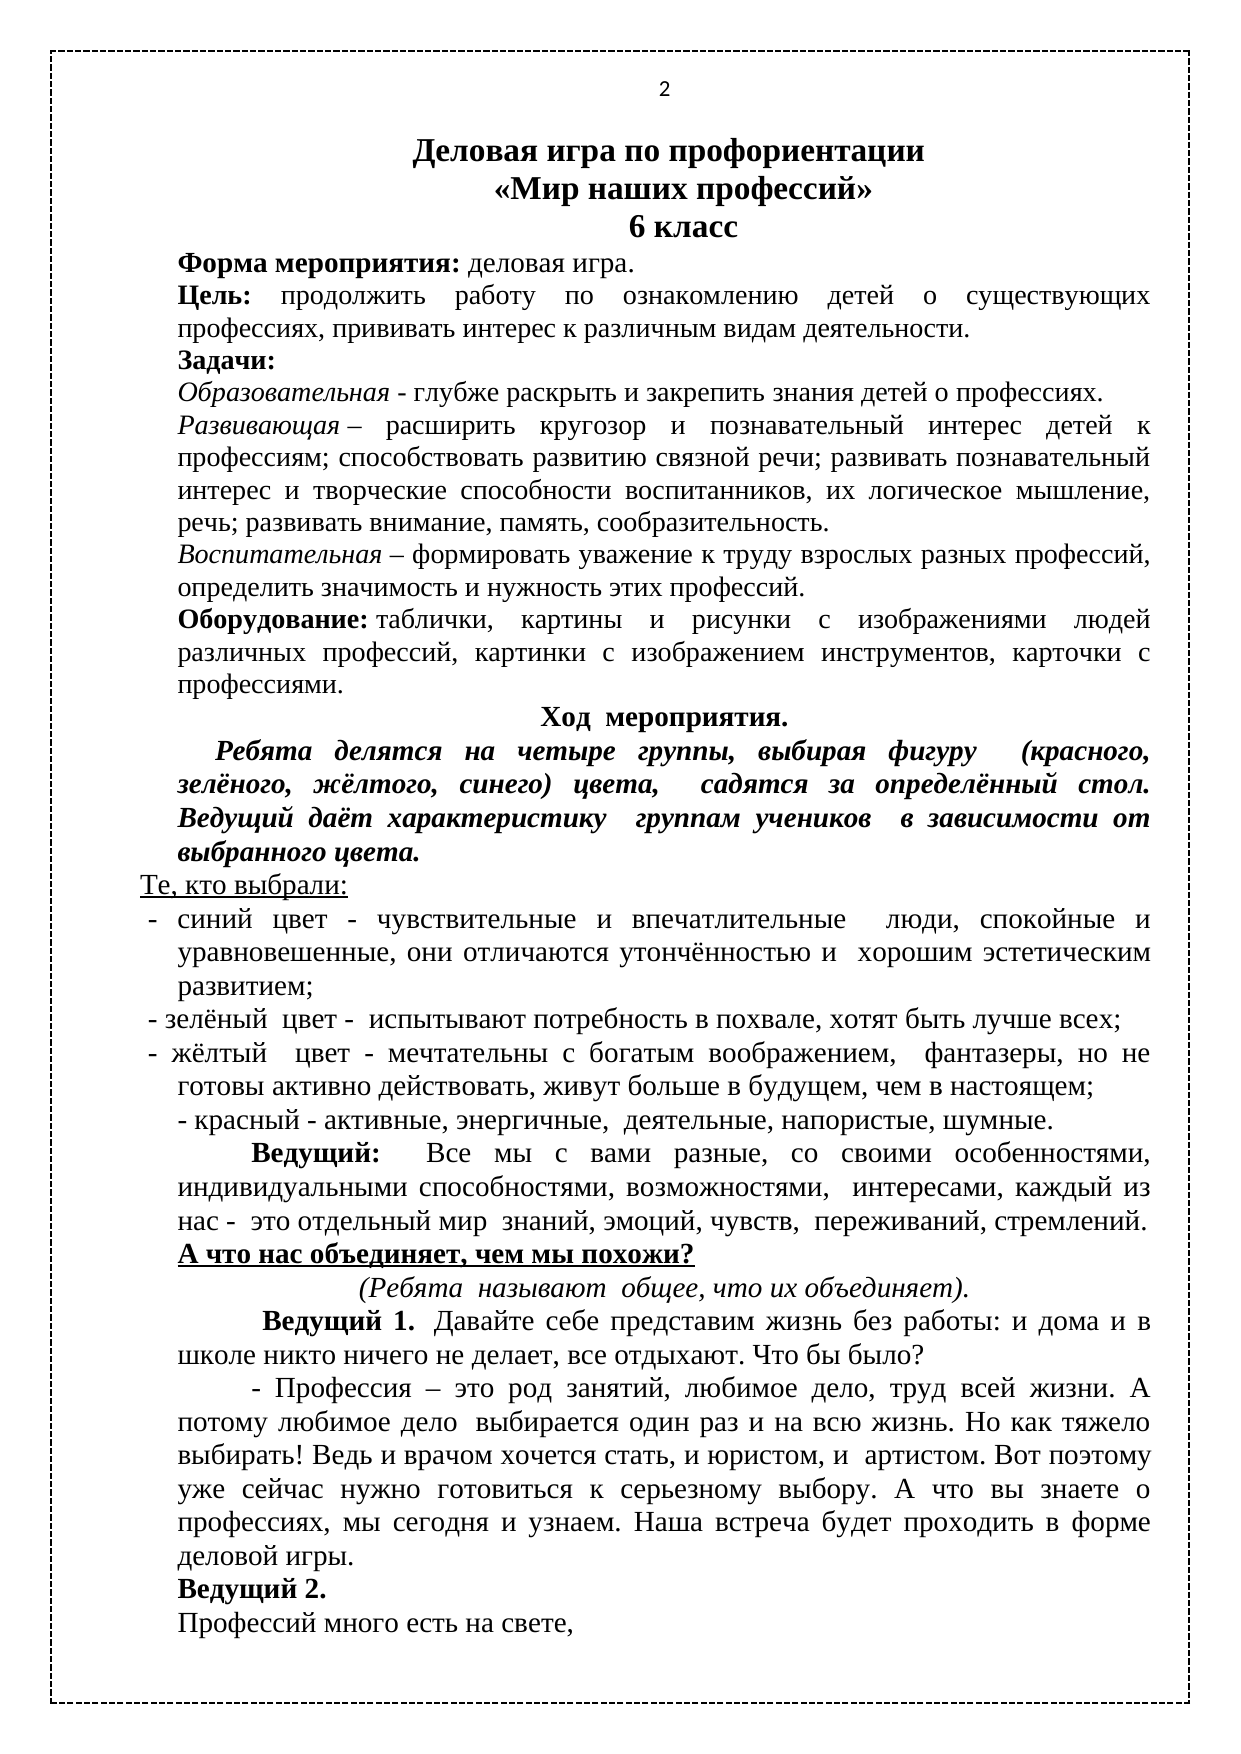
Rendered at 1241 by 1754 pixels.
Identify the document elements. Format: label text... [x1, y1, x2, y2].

text 6 класс [177, 206, 1152, 245]
text Ход мероприятия. [177, 699, 1152, 733]
text А что нас объединяет, чем мы похожи? [177, 1236, 1152, 1270]
text - зелёный цвет - испытывают потребность в похвале, хотят быть лучше всех; [148, 1001, 1152, 1035]
text - синий цвет - чувствительные и впечатлительные люди, спокойные и уравновешенные, они отличаются утончённостью и хорошим эстетическим развитием; [148, 901, 1152, 1001]
text Воспитательная – формировать уважение к труду взрослых разных профессий, определить значимость и нужность этих профессий. [177, 537, 1152, 602]
text (Ребята называют общее, что их объединяет). [177, 1270, 1152, 1303]
text Развивающая – расширить кругозор и познавательный интерес детей к профессиям; способствовать развитию связной речи; развивать познавательный интерес и творческие способности воспитанников, их логическое мышление, речь; развивать внимание, память, сообразительность. [177, 408, 1152, 537]
text Оборудование: таблички, картины и рисунки с изображениями людей различных профессий, картинки с изображением инструментов, карточки с профессиями. [177, 602, 1152, 699]
text - красный - активные, энергичные, деятельные, напористые, шумные. [177, 1102, 1152, 1136]
text - жёлтый цвет - мечтательны с богатым воображением, фантазеры, но не готовы активно действовать, живут больше в будущем, чем в настоящем; [148, 1035, 1152, 1102]
text Ведущий 2. [177, 1572, 1152, 1605]
text «Мир наших профессий» [177, 168, 1152, 206]
text Ведущий: Все мы с вами разные, со своими особенностями, индивидуальными способностями, возможностями, интересами, каждый из нас - это отдельный мир знаний, эмоций, чувств, переживаний, стремлений. [140, 1136, 1152, 1236]
text Деловая игра по профориентации [177, 130, 1152, 168]
text Ребята делятся на четыре группы, выбирая фигуру (красного, зелёного, жёлтого, синего) цвета, садятся за определённый стол. Ведущий даёт характеристику группам учеников в зависимости от выбранного цвета. [177, 733, 1152, 867]
text - Профессия – это род занятий, любимое дело, труд всей жизни. А потому любимое дело выбирается один раз и на всю жизнь. Но как тяжело выбирать! Ведь и врачом хочется стать, и юристом, и артистом. Вот поэтому уже сейчас нужно готовиться к серьезному выбору. А что вы знаете о профессиях, мы сегодня и узнаем. Наша встреча будет проходить в форме деловой игры. [177, 1370, 1152, 1572]
text Профессий много есть на свете, [177, 1605, 1152, 1639]
text Форма мероприятия: деловая игра. [177, 245, 1152, 278]
text Задачи: [177, 343, 1152, 376]
text Ведущий 1. Давайте себе представим жизнь без работы: и дома и в школе никто ничего не делает, все отдыхают. Что бы было? [177, 1303, 1152, 1370]
text Те, кто выбрали: [140, 867, 1152, 901]
text Цель: продолжить работу по ознакомлению детей о существующих профессиях, прививать интерес к различным видам деятельности. [177, 278, 1152, 343]
text Образовательная - глубже раскрыть и закрепить знания детей о профессиях. [177, 376, 1152, 408]
